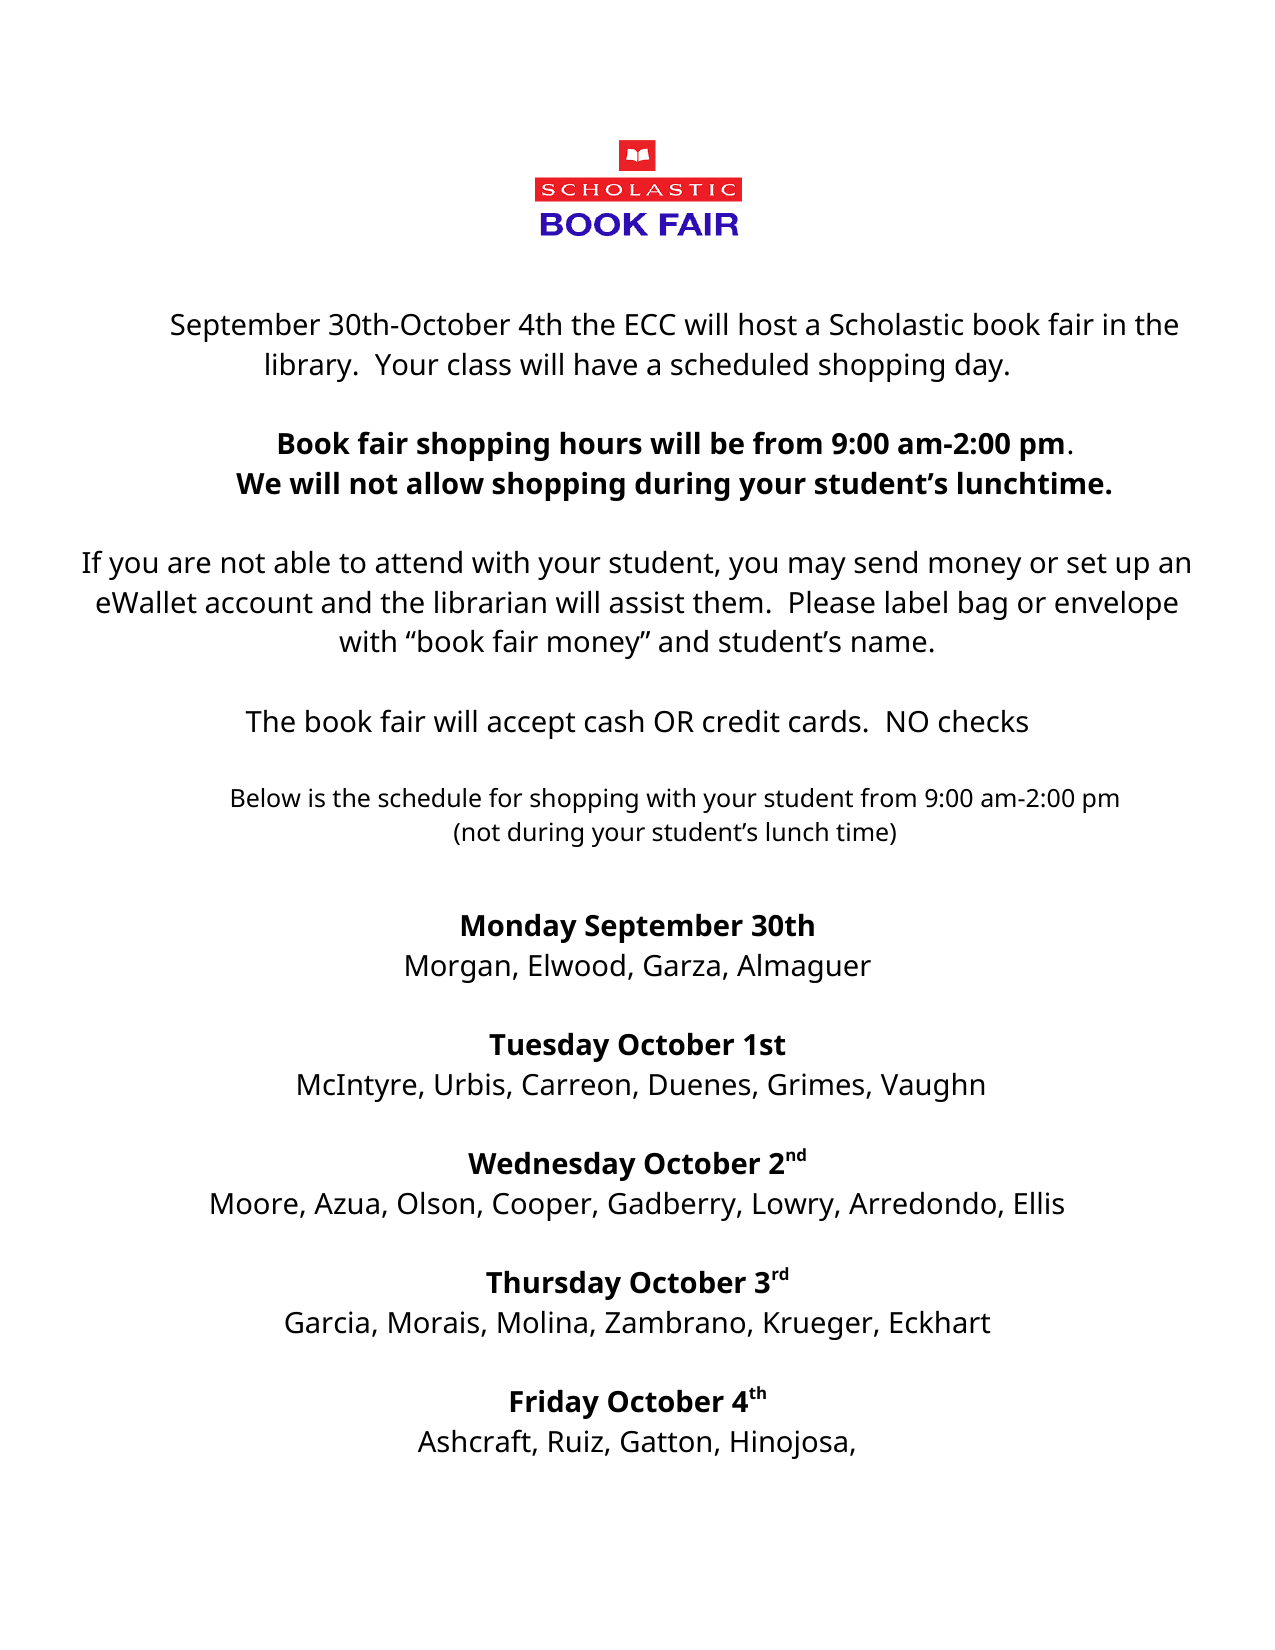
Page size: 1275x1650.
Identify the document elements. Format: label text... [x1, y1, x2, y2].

text Ashcraft, Ruiz, Gatton, Hinojosa, [75, 1421, 1200, 1461]
text Tuesday October 1st [75, 1024, 1200, 1064]
text Moore, Azua, Olson, Cooper, Gadberry, Lowry, Arredondo, Ellis [75, 1183, 1200, 1223]
text Below is the schedule for shopping with your student from 9:00 am-2:00 pm [75, 781, 1200, 814]
picture [515, 131, 760, 254]
text September 30th-October 4th the ECC will host a Scholastic book fair in the library. Your class will have a scheduled shopping day. [75, 304, 1200, 384]
text We will not allow shopping during your student’s lunchtime. [75, 463, 1200, 503]
text Garcia, Morais, Molina, Zambrano, Krueger, Eckhart [75, 1302, 1200, 1342]
text Thursday October 3rd [75, 1263, 1200, 1302]
text Wednesday October 2nd [75, 1143, 1200, 1183]
text McIntyre, Urbis, Carreon, Duenes, Grimes, Vaughn [75, 1064, 1200, 1104]
text The book fair will accept cash OR credit cards. NO checks [75, 701, 1200, 741]
text Monday September 30th [75, 905, 1200, 945]
text If you are not able to attend with your student, you may send money or set up an eWallet account and the librarian will assist them. Please label bag or envelope with “book fair money” and student’s name. [75, 542, 1200, 661]
text Friday October 4th [75, 1382, 1200, 1421]
text Book fair shopping hours will be from 9:00 am-2:00 pm. [75, 423, 1200, 463]
text Morgan, Elwood, Garza, Almaguer [75, 945, 1200, 985]
text (not during your student’s lunch time) [75, 814, 1200, 849]
